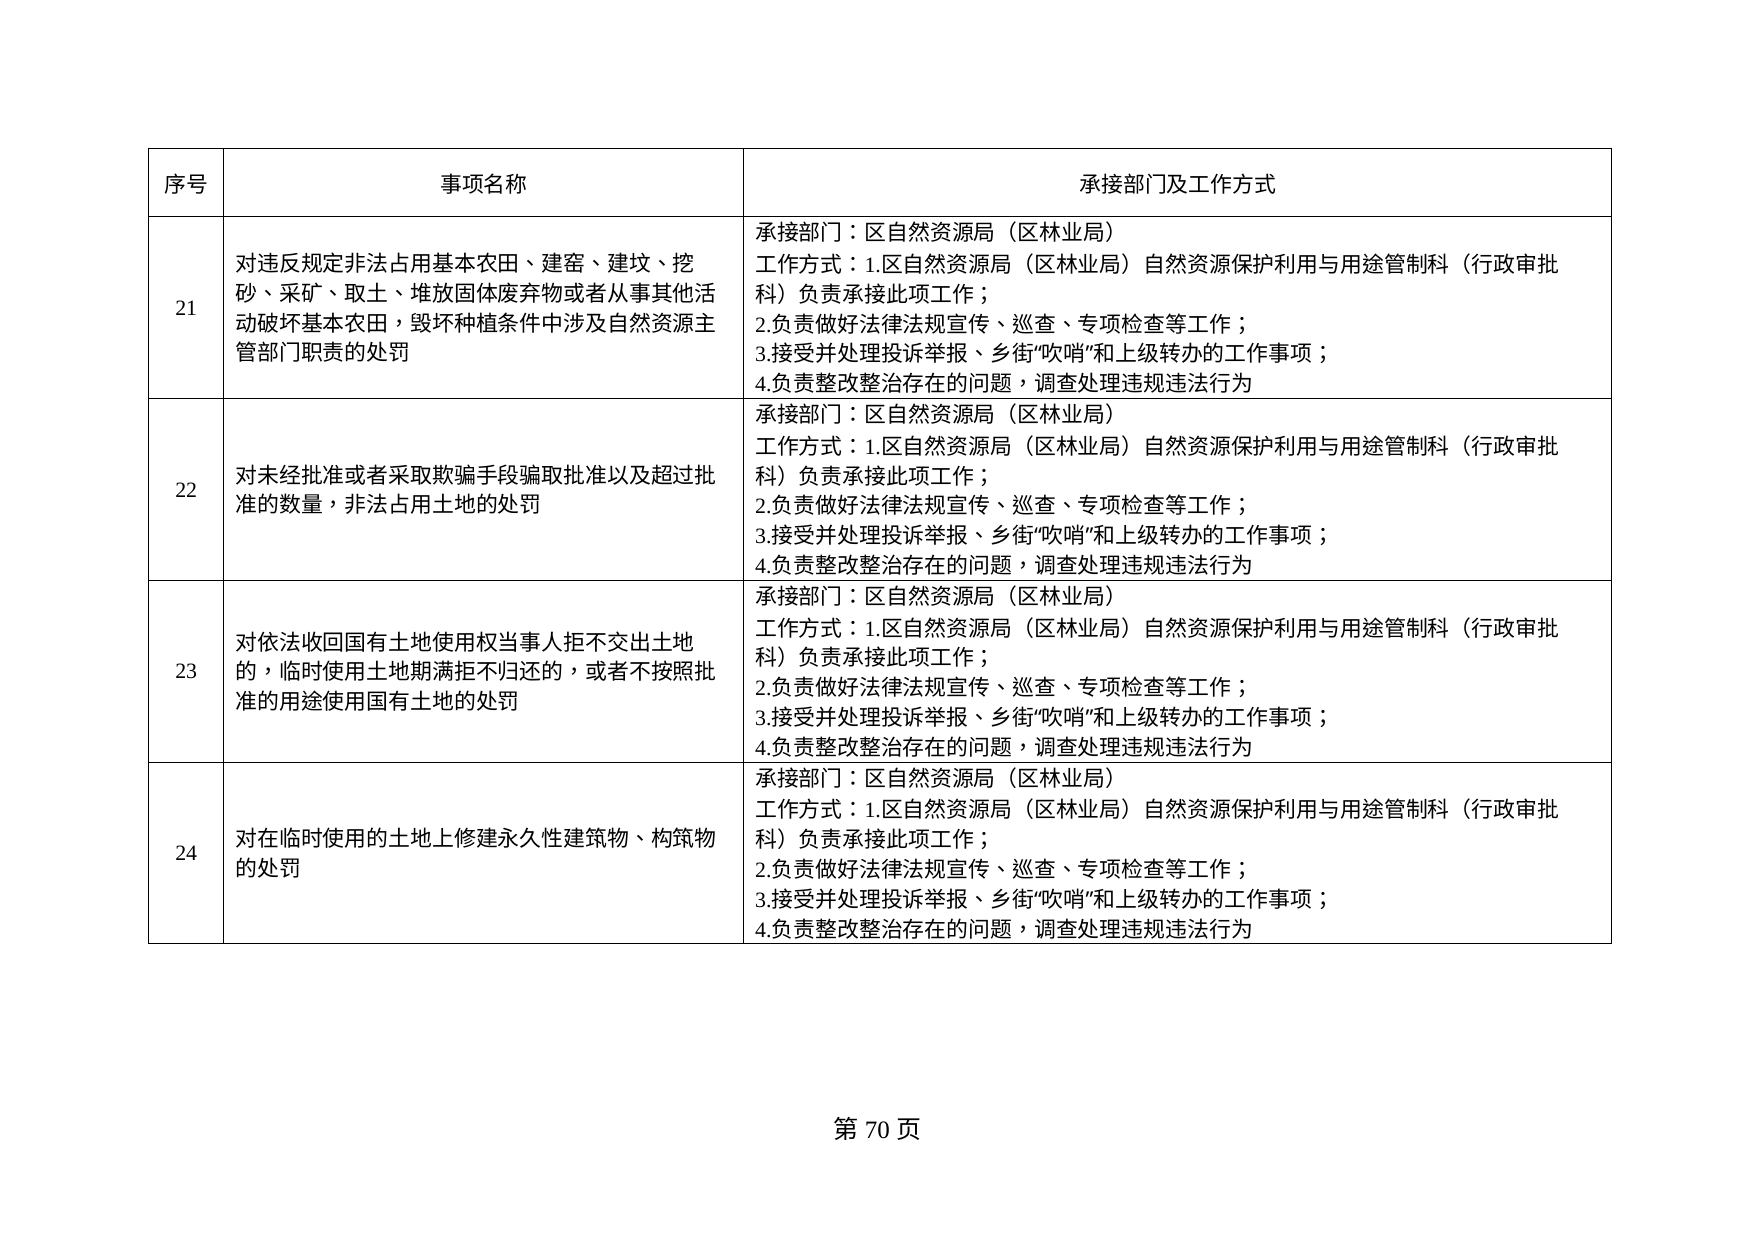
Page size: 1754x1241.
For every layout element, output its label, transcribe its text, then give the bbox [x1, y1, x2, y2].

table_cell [744, 763, 1611, 943]
table_cell 对违反规定非法占用基本农田、建窑、建坟、挖砂、采矿、取土、堆放固体废弃物或者从事其他活动破坏基本农田，毁坏种植条件中涉及自然资源主管部门职责的处罚 [224, 217, 743, 398]
table_cell 对在临时使用的土地上修建永久性建筑物、构筑物的处罚 [224, 763, 743, 943]
table_cell 承接部门：区自然资源局（区林业局） 工作方式：1.区自然资源局（区林业局）自然资源保护利用与用途管制科（行政审批科）负责承接此项工作； 2.负责做好法律法规宣传、巡查、专项检查等工作； 3.接受并处理投诉举报、乡街“吹哨”和上级转办的工作事项； 4.负责整改整治存在的问题，调查处理违规违法行为 [744, 217, 1611, 398]
table_header 事项名称 [224, 149, 743, 216]
table_header 承接部门及工作方式 [744, 149, 1611, 216]
table_header 序号 [149, 149, 223, 216]
table_cell 对依法收回国有土地使用权当事人拒不交出土地的，临时使用土地期满拒不归还的，或者不按照批准的用途使用国有土地的处罚 [224, 581, 743, 762]
table_cell 承接部门：区自然资源局（区林业局） 工作方式：1.区自然资源局（区林业局）自然资源保护利用与用途管制科（行政审批科）负责承接此项工作； 2.负责做好法律法规宣传、巡查、专项检查等工作； 3.接受并处理投诉举报、乡街“吹哨”和上级转办的工作事项； 4.负责整改整治存在的问题，调查处理违规违法行为 [744, 581, 1611, 762]
table_cell 24 [149, 763, 223, 943]
table_cell 承接部门：区自然资源局（区林业局） 工作方式：1.区自然资源局（区林业局）自然资源保护利用与用途管制科（行政审批科）负责承接此项工作； 2.负责做好法律法规宣传、巡查、专项检查等工作； 3.接受并处理投诉举报、乡街“吹哨”和上级转办的工作事项； 4.负责整改整治存在的问题，调查处理违规违法行为 [744, 399, 1611, 580]
table_cell 23 [149, 581, 223, 762]
table_cell 对未经批准或者采取欺骗手段骗取批准以及超过批准的数量，非法占用土地的处罚 [224, 399, 743, 580]
table_cell 22 [149, 399, 223, 580]
table_cell 21 [149, 217, 223, 398]
